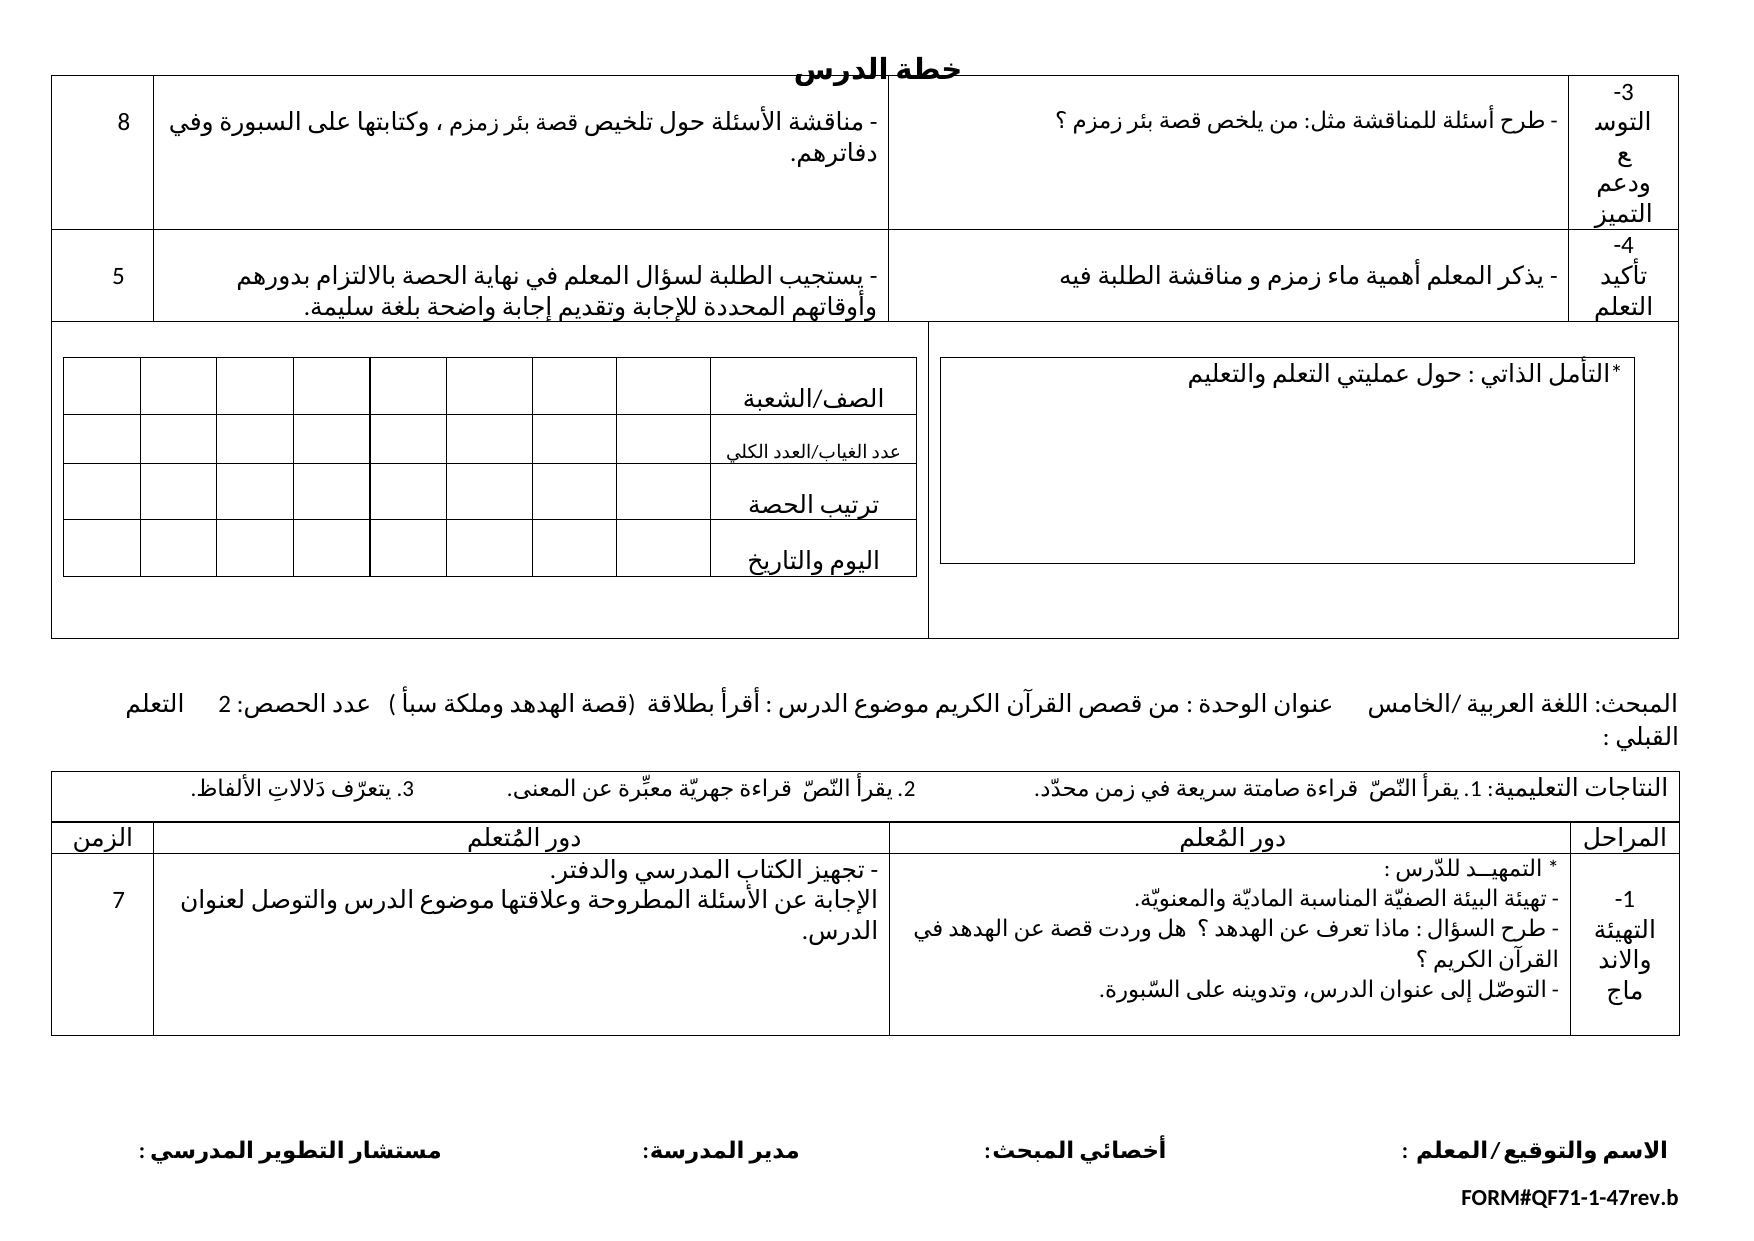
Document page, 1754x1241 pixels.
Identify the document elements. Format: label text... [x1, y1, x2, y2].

table_cell دور المُتعلم [154, 823, 889, 853]
table_header النتاجات التعليمية: 1. يقرأ النّصّ قراءة صامتة سريعة في زمن محدّد. 2. يقرأ النّصّ قراءة جهريّة معبِّرة عن المعنى. 3. يتعرّف دَلالاتِ الألفاظ. [52, 772, 1679, 821]
table_cell الزمن [52, 823, 153, 853]
table_cell دور المُعلم [890, 823, 1570, 853]
table_cell المراحل [1571, 823, 1679, 853]
table_cell - يستجيب الطلبة لسؤال المعلم في نهاية الحصة بالالتزام بدورهم وأوقاتهم المحددة للإجابة وتقديم إجابة واضحة بلغة سليمة. [154, 230, 888, 321]
table_cell 7 [52, 854, 153, 1035]
table_cell 5 [52, 230, 153, 321]
table_cell - طرح أسئلة للمناقشة مثل: من يلخص قصة بئر زمزم ؟ [889, 76, 1568, 229]
text المبحث: اللغة العربية /الخامس عنوان الوحدة : من قصص القرآن الكريم موضوع الدرس : أقرأ بطلاقة (قصة الهدهد وملكة سبأ ) عدد الحصص: 2 التعلم القبلي : [75, 689, 1679, 752]
table_cell 1-التهيئة والاندماج [1571, 854, 1679, 1035]
table_cell - يذكر المعلم أهمية ماء زمزم و مناقشة الطلبة فيه [889, 230, 1568, 321]
table_cell - مناقشة الأسئلة حول تلخيص قصة بئر زمزم ، وكتابتها على السبورة وفي دفاترهم. [154, 76, 888, 229]
table_header [52, 322, 928, 638]
table_cell 8 [52, 76, 153, 229]
table_cell - تجهيز الكتاب المدرسي والدفتر. الإجابة عن الأسئلة المطروحة وعلاقتها موضوع الدرس والتوصل لعنوان الدرس. [154, 854, 889, 1035]
table_cell 3-التوسع ودعم التميز [1569, 76, 1678, 229]
table_header [929, 322, 1678, 638]
table_cell 4-تأكيد التعلم [1569, 230, 1678, 321]
table_cell * التمهيــد للدّرس : - تهيئة البيئة الصفيّة المناسبة الماديّة والمعنويّة. - طرح السؤال : ماذا تعرف عن الهدهد ؟ هل وردت قصة عن الهدهد في القرآن الكريم ؟ - التوصّل إلى عنوان الدرس، وتدوينه على السّبورة. [890, 854, 1570, 1035]
